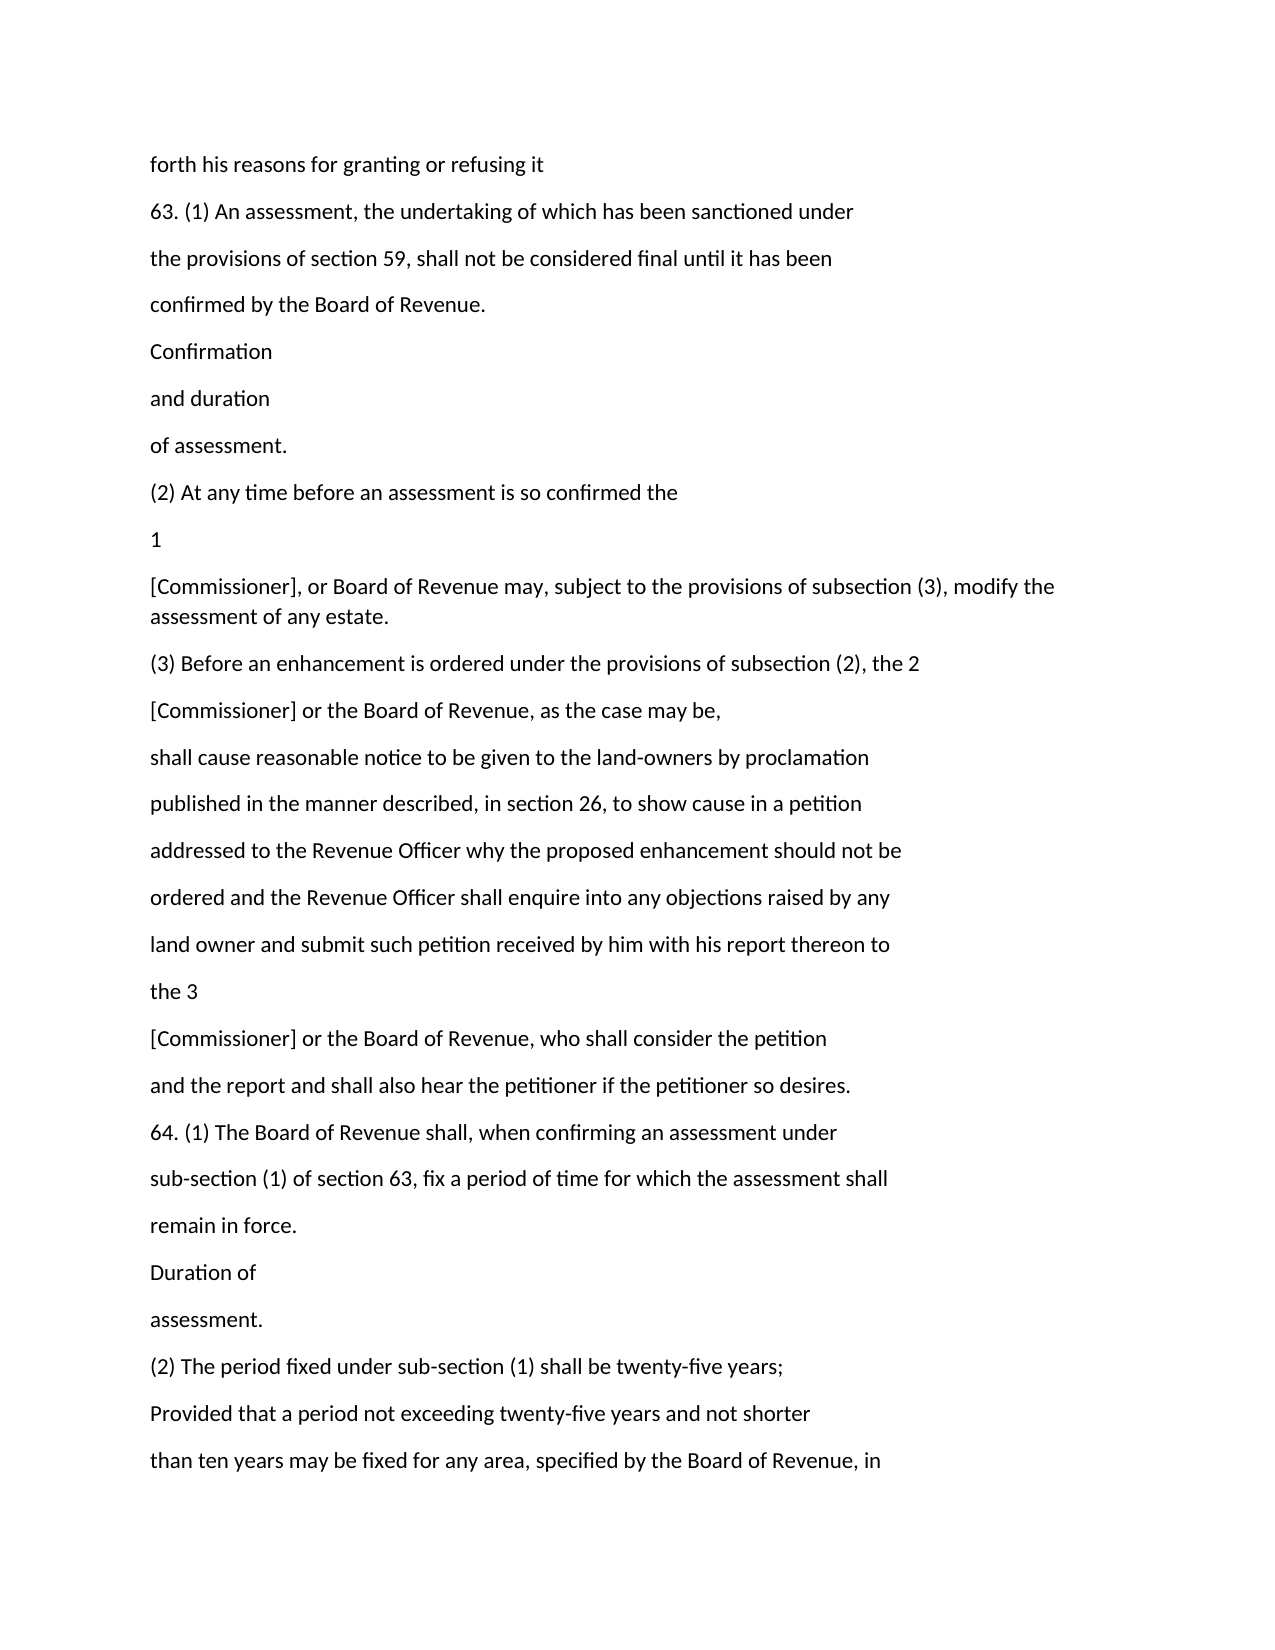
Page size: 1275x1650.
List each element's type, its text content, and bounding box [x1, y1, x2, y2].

text 1 [150, 525, 1125, 553]
text Confirmation [150, 337, 1125, 366]
text Duration of [150, 1258, 1125, 1286]
text [Commissioner] or the Board of Revenue, who shall consider the petition [150, 1024, 1125, 1052]
text sub-section (1) of section 63, fix a period of time for which the assessment shall [150, 1164, 1125, 1193]
text assessment. [150, 1305, 1125, 1333]
text [Commissioner] or the Board of Revenue, as the case may be, [150, 696, 1125, 724]
text remain in force. [150, 1211, 1125, 1239]
text and the report and shall also hear the petitioner if the petitioner so desires. [150, 1071, 1125, 1099]
text forth his reasons for granting or refusing it [150, 150, 1125, 178]
text than ten years may be fixed for any area, specified by the Board of Revenue, in [150, 1446, 1125, 1474]
text Provided that a period not exceeding twenty-five years and not shorter [150, 1399, 1125, 1427]
text land owner and submit such petition received by him with his report thereon to [150, 930, 1125, 958]
text 63. (1) An assessment, the undertaking of which has been sanctioned under [150, 197, 1125, 225]
text confirmed by the Board of Revenue. [150, 291, 1125, 319]
text shall cause reasonable notice to be given to the land-owners by proclamation [150, 743, 1125, 771]
text 64. (1) The Board of Revenue shall, when confirming an assessment under [150, 1118, 1125, 1146]
text [Commissioner], or Board of Revenue may, subject to the provisions of subsection (3), modify the assessment of any estate. [150, 572, 1125, 630]
text of assessment. [150, 431, 1125, 459]
text (2) At any time before an assessment is so confirmed the [150, 478, 1125, 506]
text (3) Before an enhancement is ordered under the provisions of subsection (2), the 2 [150, 649, 1125, 677]
text (2) The period fixed under sub-section (1) shall be twenty-five years; [150, 1352, 1125, 1380]
text published in the manner described, in section 26, to show cause in a petition [150, 789, 1125, 818]
text the 3 [150, 977, 1125, 1005]
text the provisions of section 59, shall not be considered final until it has been [150, 244, 1125, 272]
text ordered and the Revenue Officer shall enquire into any objections raised by any [150, 883, 1125, 911]
text and duration [150, 384, 1125, 412]
text addressed to the Revenue Officer why the proposed enhancement should not be [150, 836, 1125, 864]
